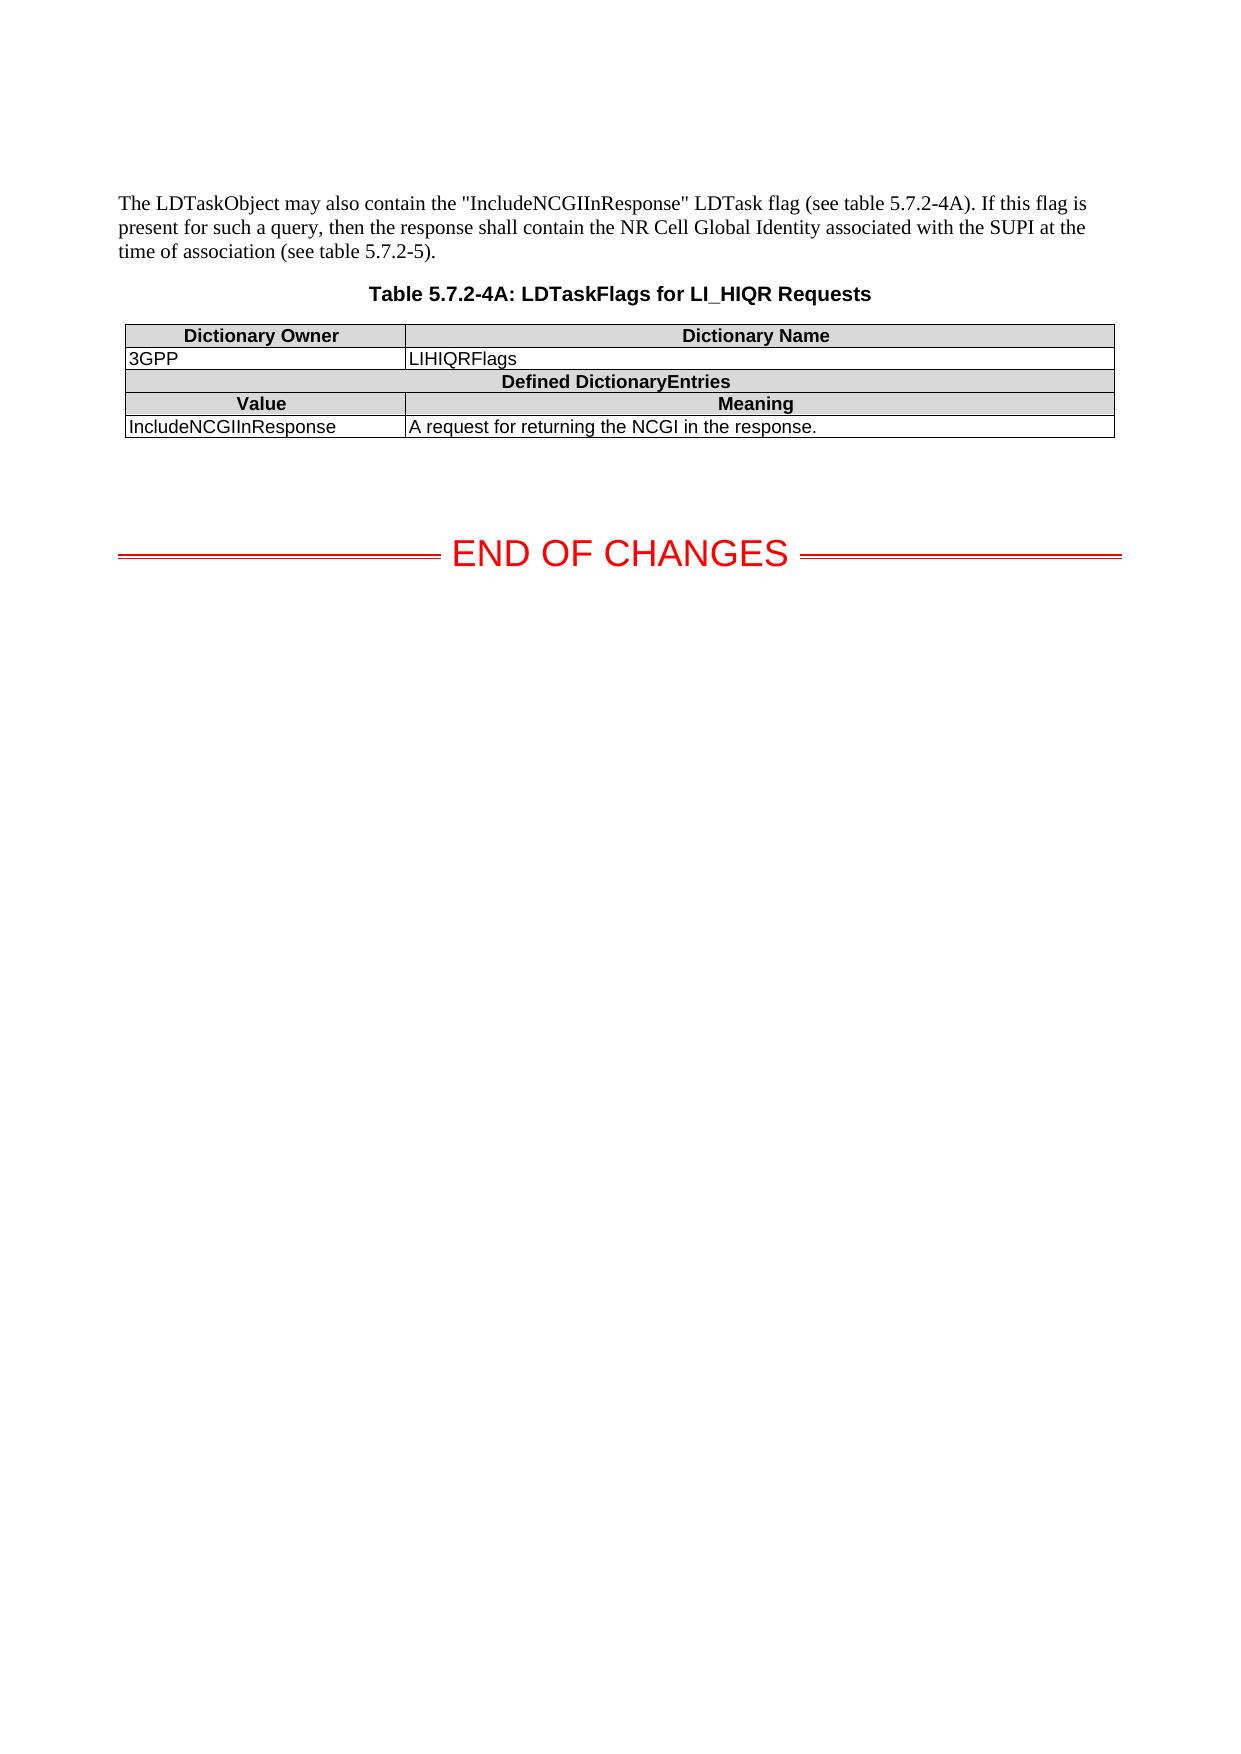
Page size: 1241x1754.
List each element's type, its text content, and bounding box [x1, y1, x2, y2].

text Table 5.7.2-4A: LDTaskFlags for LI_HIQR Requests [118, 281, 1122, 305]
table_cell Value [126, 393, 405, 414]
text END OF CHANGES [118, 531, 1122, 574]
table_cell IncludeNCGIInResponse [126, 416, 405, 437]
table_header Dictionary Name [406, 325, 1114, 347]
text The LDTaskObject may also contain the "IncludeNCGIInResponse" LDTask flag (see table 5.7.2-4A). If this flag is present for such a query, then the response shall contain the NR Cell Global Identity associated with the SUPI at the time of association (see table 5.7.2-5). [118, 191, 1122, 263]
table_cell A request for returning the NCGI in the response. [406, 416, 1114, 437]
table_cell LIHIQRFlags [406, 348, 1114, 369]
table_header Dictionary Owner [126, 325, 405, 347]
table_cell 3GPP [126, 348, 405, 369]
table_cell Meaning [406, 393, 1114, 414]
table_cell Defined DictionaryEntries [126, 370, 1114, 392]
